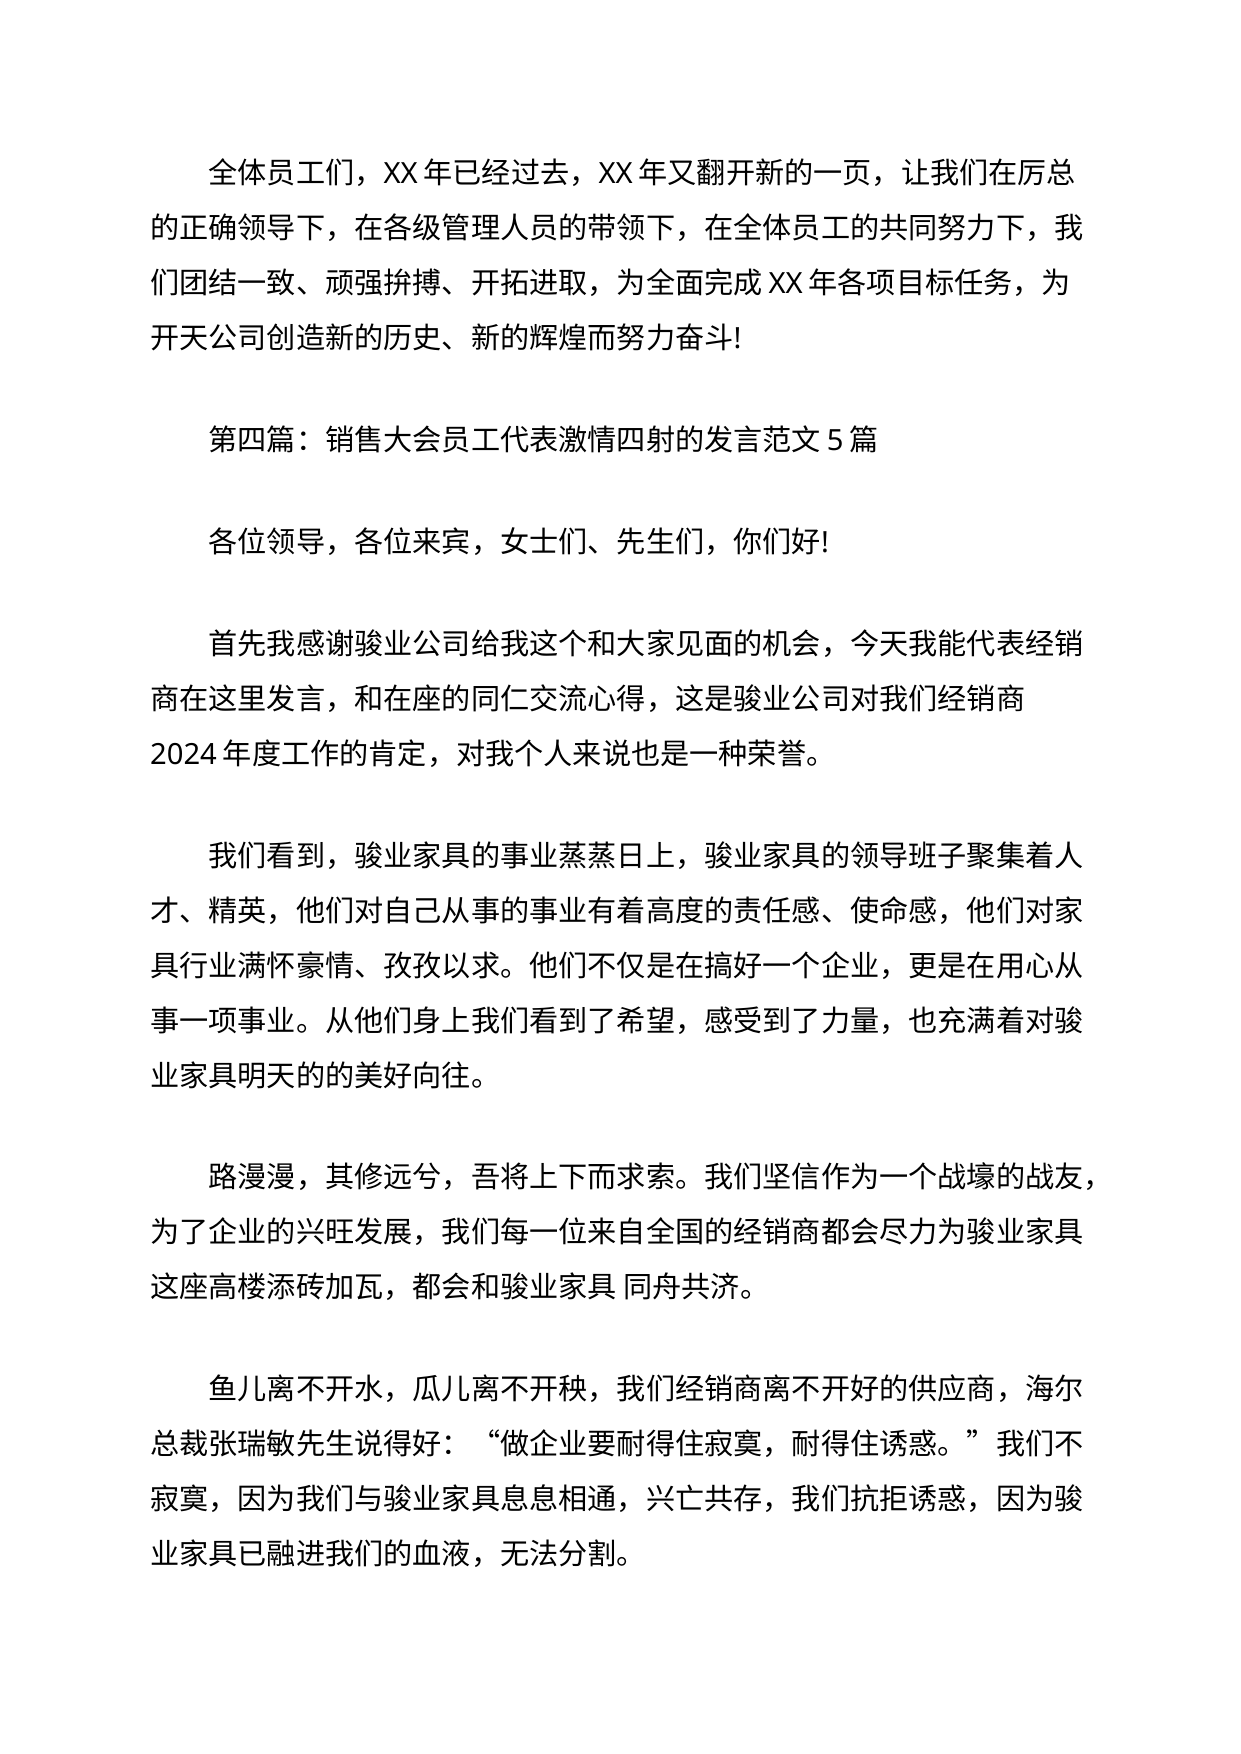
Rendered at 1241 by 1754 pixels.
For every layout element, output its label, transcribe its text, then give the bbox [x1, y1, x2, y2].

text 路漫漫，其修远兮，吾将上下而求索。我们坚信作为一个战壕的战友，为了企业的兴旺发展，我们每一位来自全国的经销商都会尽力为骏业家具 这座高楼添砖加瓦，都会和骏业家具 同舟共济。 [150, 1154, 1090, 1306]
text 第四篇：销售大会员工代表激情四射的发言范文5篇 [150, 417, 1090, 459]
text 我们看到，骏业家具的事业蒸蒸日上，骏业家具的领导班子聚集着人才、精英，他们对自己从事的事业有着高度的责任感、使命感，他们对家具行业满怀豪情、孜孜以求。他们不仅是在搞好一个企业，更是在用心从事一项事业。从他们身上我们看到了希望，感受到了力量，也充满着对骏业家具明天的的美好向往。 [150, 833, 1090, 1094]
text 鱼儿离不开水，瓜儿离不开秧，我们经销商离不开好的供应商，海尔总裁张瑞敏先生说得好：“做企业要耐得住寂寞，耐得住诱惑。”我们不寂寞，因为我们与骏业家具息息相通，兴亡共存，我们抗拒诱惑，因为骏业家具已融进我们的血液，无法分割。 [150, 1366, 1090, 1572]
text 首先我感谢骏业公司给我这个和大家见面的机会，今天我能代表经销商在这里发言，和在座的同仁交流心得，这是骏业公司对我们经销商2024年度工作的肯定，对我个人来说也是一种荣誉。 [150, 621, 1090, 773]
text 各位领导，各位来宾，女士们、先生们，你们好! [150, 519, 1090, 561]
text 全体员工们，XX年已经过去，XX年又翻开新的一页，让我们在厉总的正确领导下，在各级管理人员的带领下，在全体员工的共同努力下，我们团结一致、顽强拚搏、开拓进取，为全面完成XX年各项目标任务，为开天公司创造新的历史、新的辉煌而努力奋斗! [150, 150, 1090, 357]
